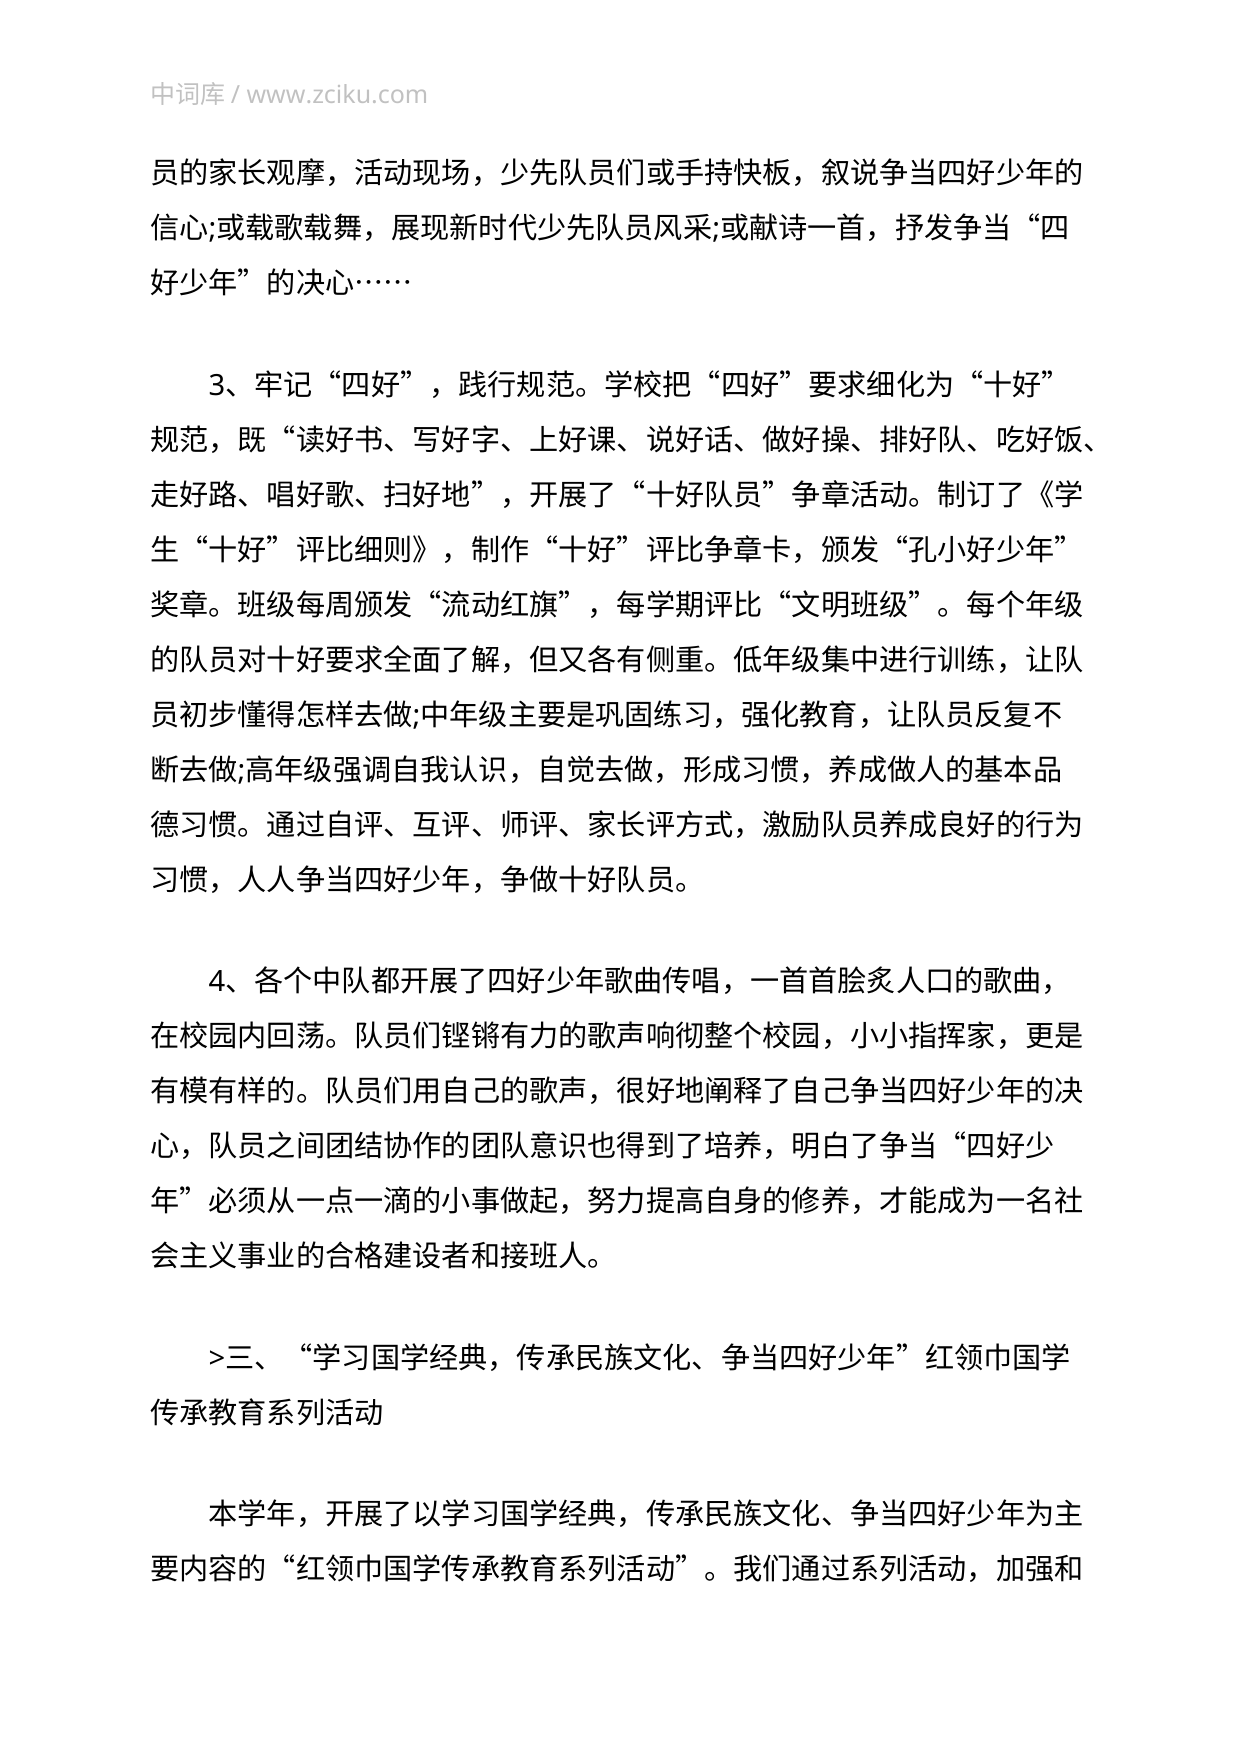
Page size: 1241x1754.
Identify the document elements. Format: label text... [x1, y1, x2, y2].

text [150, 150, 1090, 302]
text 4、各个中队都开展了四好少年歌曲传唱，一首首脍炙人口的歌曲，在校园内回荡。队员们铿锵有力的歌声响彻整个校园，小小指挥家，更是有模有样的。队员们用自己的歌声，很好地阐释了自己争当四好少年的决心，队员之间团结协作的团队意识也得到了培养，明白了争当“四好少年”必须从一点一滴的小事做起，努力提高自身的修养，才能成为一名社会主义事业的合格建设者和接班人。 [150, 958, 1090, 1275]
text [150, 1491, 1090, 1588]
text >三、“学习国学经典，传承民族文化、争当四好少年”红领巾国学传承教育系列活动 [150, 1334, 1090, 1431]
text 3、牢记“四好”，践行规范。学校把“四好”要求细化为“十好”规范，既“读好书、写好字、上好课、说好话、做好操、排好队、吃好饭、走好路、唱好歌、扫好地”，开展了“十好队员”争章活动。制订了《学生“十好”评比细则》，制作“十好”评比争章卡，颁发“孔小好少年”奖章。班级每周颁发“流动红旗”，每学期评比“文明班级”。每个年级的队员对十好要求全面了解，但又各有侧重。低年级集中进行训练，让队员初步懂得怎样去做;中年级主要是巩固练习，强化教育，让队员反复不断去做;高年级强调自我认识，自觉去做，形成习惯，养成做人的基本品德习惯。通过自评、互评、师评、家长评方式，激励队员养成良好的行为习惯，人人争当四好少年，争做十好队员。 [150, 362, 1090, 898]
